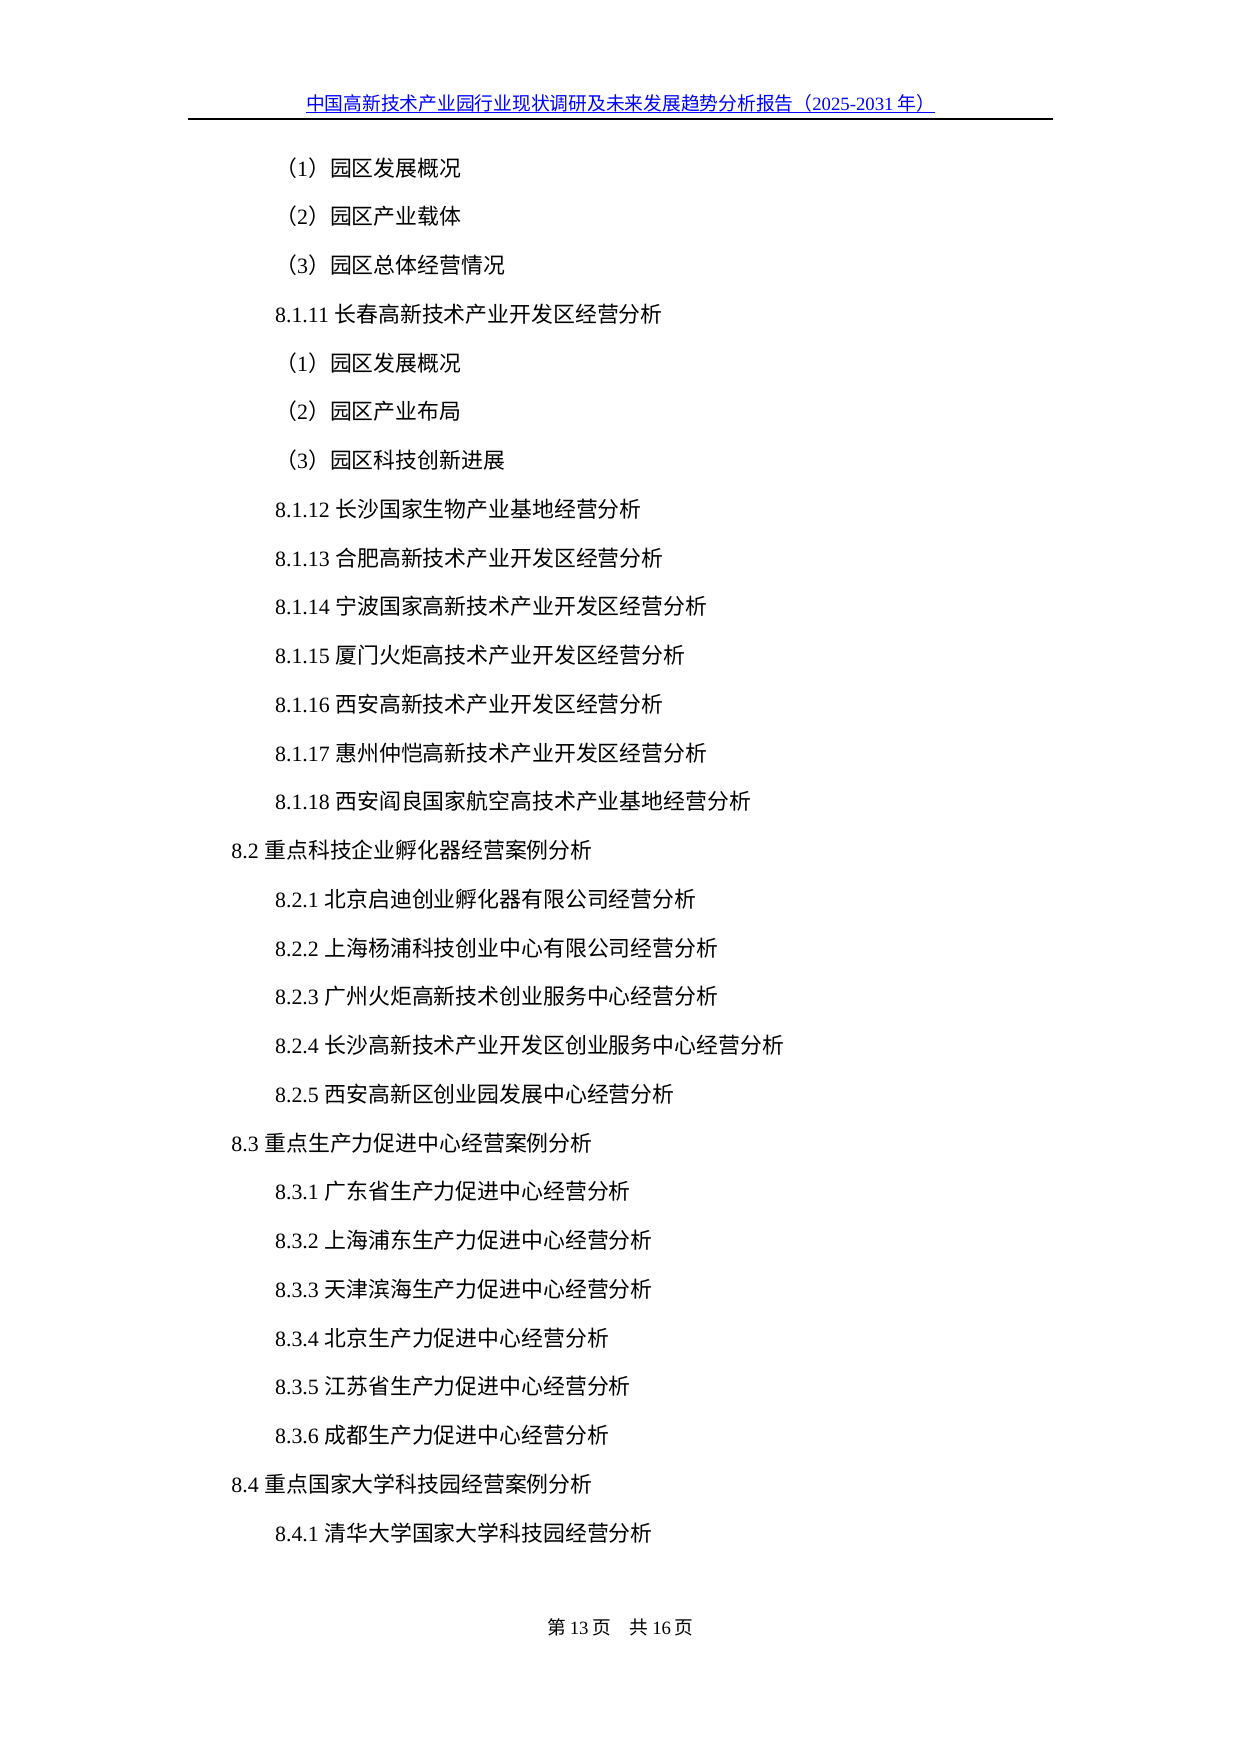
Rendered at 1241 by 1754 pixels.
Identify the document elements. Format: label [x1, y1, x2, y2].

text [187, 150, 1053, 1548]
